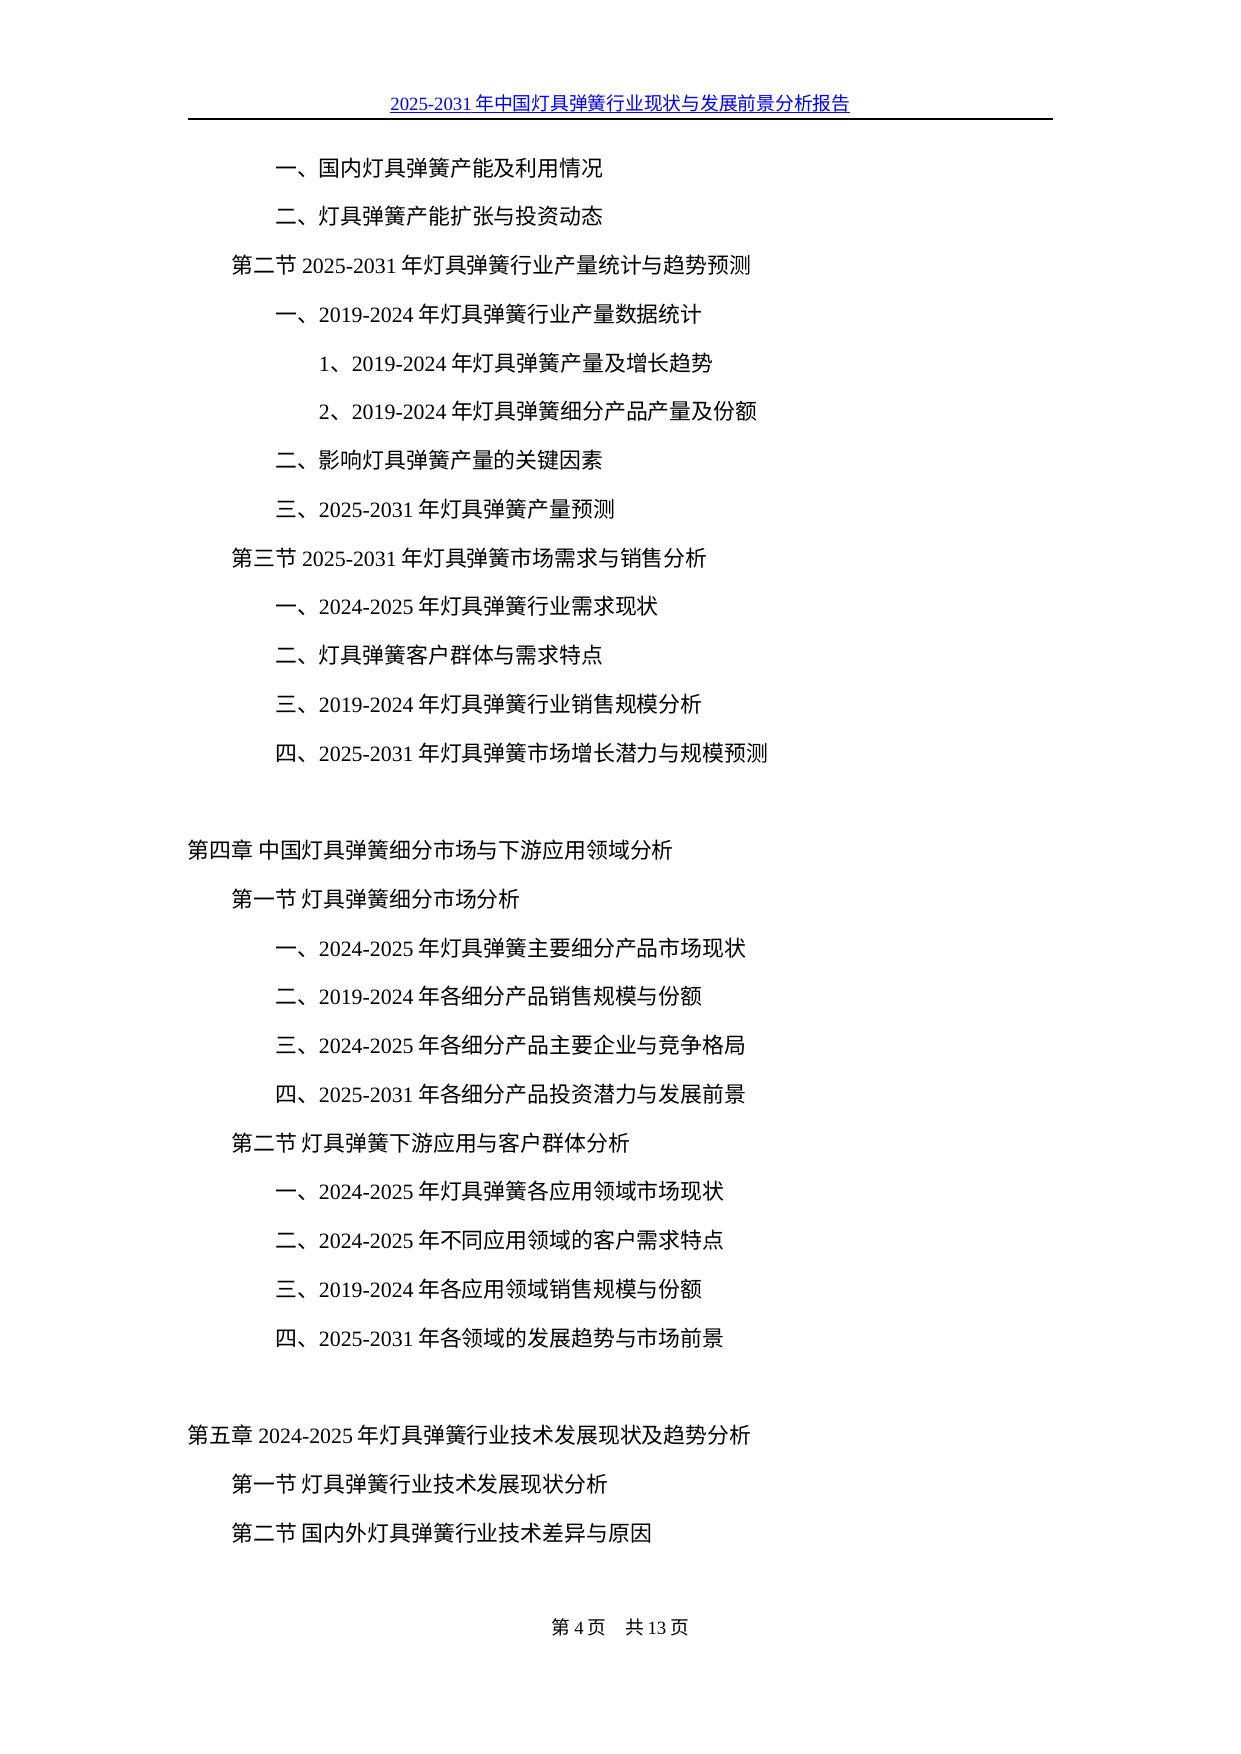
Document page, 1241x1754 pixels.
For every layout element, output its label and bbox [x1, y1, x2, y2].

text [187, 150, 1053, 1548]
